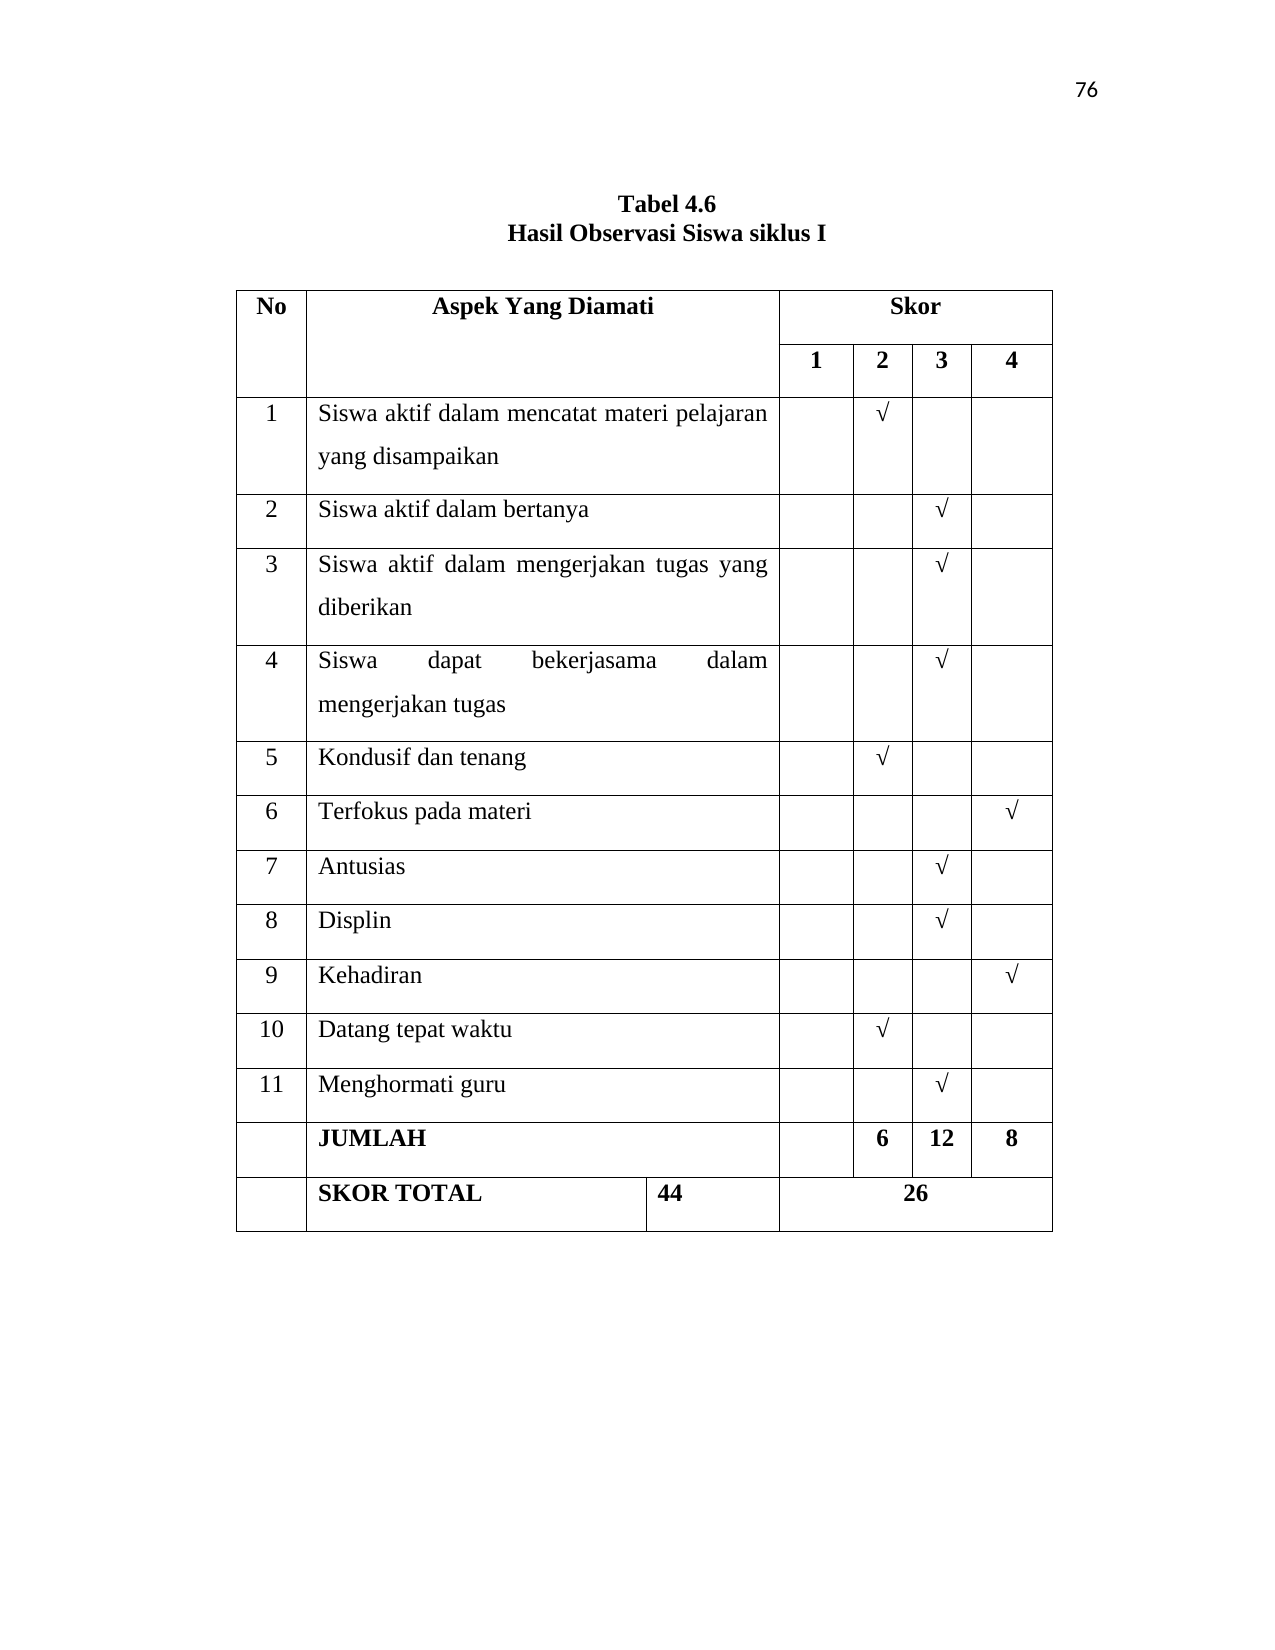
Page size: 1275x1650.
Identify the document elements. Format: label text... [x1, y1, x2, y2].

table_cell Siswa dapat bekerjasama dalam mengerjakan tugas [307, 646, 779, 741]
table_cell [972, 495, 1052, 548]
table_cell [972, 851, 1052, 904]
table_cell [913, 796, 971, 850]
table_cell [780, 549, 853, 644]
table_cell Kondusif dan tenang [307, 742, 779, 795]
table_cell 5 [237, 742, 306, 795]
table_cell [854, 960, 912, 1013]
table_cell Kehadiran [307, 960, 779, 1013]
table_cell √ [913, 851, 971, 904]
table_cell [780, 1123, 853, 1177]
table_cell √ [854, 1014, 912, 1068]
table_cell [854, 1069, 912, 1122]
table_cell [854, 495, 912, 548]
table_cell 2 [237, 495, 306, 548]
table_header Skor [780, 291, 1052, 344]
table_cell 3 [237, 549, 306, 644]
table_cell [854, 549, 912, 644]
table_cell 8 [237, 905, 306, 959]
table_cell 44 [647, 1178, 779, 1231]
table_cell √ [913, 905, 971, 959]
table_cell 2 [854, 345, 912, 397]
table_cell 11 [237, 1069, 306, 1122]
table_header Aspek Yang Diamati [307, 291, 779, 397]
table_cell Siswa aktif dalam mencatat materi pelajaran yang disampaikan [307, 398, 779, 493]
table_cell [780, 646, 853, 741]
table_cell Antusias [307, 851, 779, 904]
table_cell [913, 960, 971, 1013]
table_cell 1 [237, 398, 306, 493]
table_cell 8 [972, 1123, 1052, 1177]
table_cell [780, 742, 853, 795]
table_cell [237, 1123, 306, 1177]
table_cell [780, 398, 853, 493]
table_cell 9 [237, 960, 306, 1013]
table_cell 10 [237, 1014, 306, 1068]
table_cell [972, 1069, 1052, 1122]
table_cell [854, 851, 912, 904]
table_cell [780, 1069, 853, 1122]
table_cell [972, 905, 1052, 959]
table_header No [237, 291, 306, 397]
list Hasil Observasi Siswa siklus I [236, 218, 1098, 247]
table_cell [913, 1014, 971, 1068]
table_cell √ [972, 960, 1052, 1013]
table_cell [780, 960, 853, 1013]
table_cell Datang tepat waktu [307, 1014, 779, 1068]
table_cell [972, 549, 1052, 644]
table_cell √ [913, 1069, 971, 1122]
table_cell [972, 398, 1052, 493]
table_cell JUMLAH [307, 1123, 779, 1177]
table_cell [780, 796, 853, 850]
table_cell √ [854, 398, 912, 493]
table_cell √ [913, 646, 971, 741]
table_cell [913, 742, 971, 795]
table_cell [854, 796, 912, 850]
table_cell [780, 905, 853, 959]
table_cell 3 [913, 345, 971, 397]
table_cell [237, 1178, 306, 1231]
table_cell Displin [307, 905, 779, 959]
table_cell 6 [854, 1123, 912, 1177]
table_cell 12 [913, 1123, 971, 1177]
table_cell √ [913, 549, 971, 644]
table_cell [972, 742, 1052, 795]
table_cell Terfokus pada materi [307, 796, 779, 850]
table_cell 4 [972, 345, 1052, 397]
table_cell √ [972, 796, 1052, 850]
table_cell 6 [237, 796, 306, 850]
table_cell [780, 851, 853, 904]
table_cell [854, 646, 912, 741]
table_cell 7 [237, 851, 306, 904]
table_cell √ [854, 742, 912, 795]
table_cell Menghormati guru [307, 1069, 779, 1122]
table_cell [854, 905, 912, 959]
table_cell [780, 1014, 853, 1068]
table_cell [972, 646, 1052, 741]
table_cell 1 [780, 345, 853, 397]
table_cell √ [913, 495, 971, 548]
table_cell [913, 398, 971, 493]
list Tabel 4.6 [236, 189, 1098, 218]
table_cell Siswa aktif dalam bertanya [307, 495, 779, 548]
table_cell Siswa aktif dalam mengerjakan tugas yang diberikan [307, 549, 779, 644]
table_cell 26 [780, 1178, 1052, 1231]
table_cell [972, 1014, 1052, 1068]
table_cell 4 [237, 646, 306, 741]
table_cell SKOR TOTAL [307, 1178, 646, 1231]
table_cell [780, 495, 853, 548]
